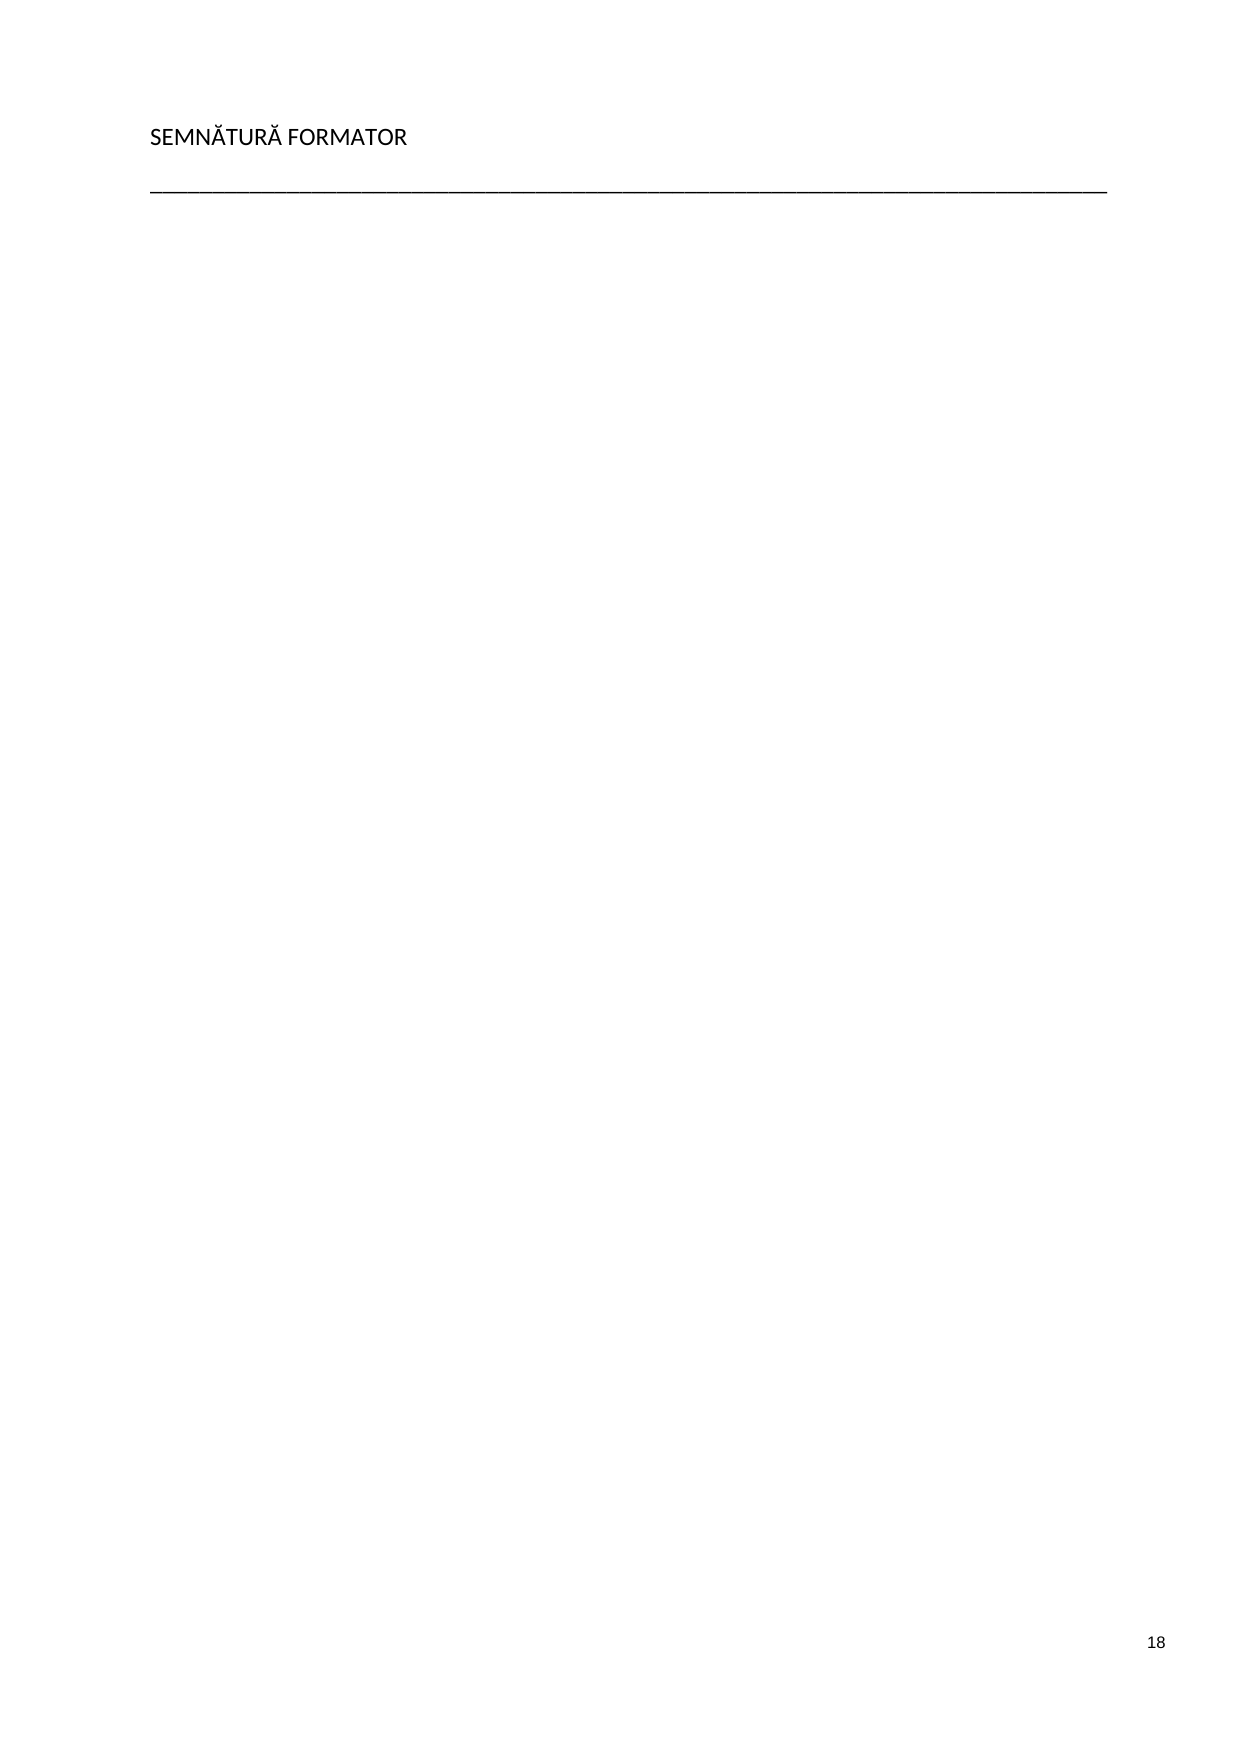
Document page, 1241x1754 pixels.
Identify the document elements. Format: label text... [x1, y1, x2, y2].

text _____________________________________________________________________________ [150, 166, 1165, 197]
text SEMNĂTURĂ FORMATOR [150, 121, 1165, 151]
